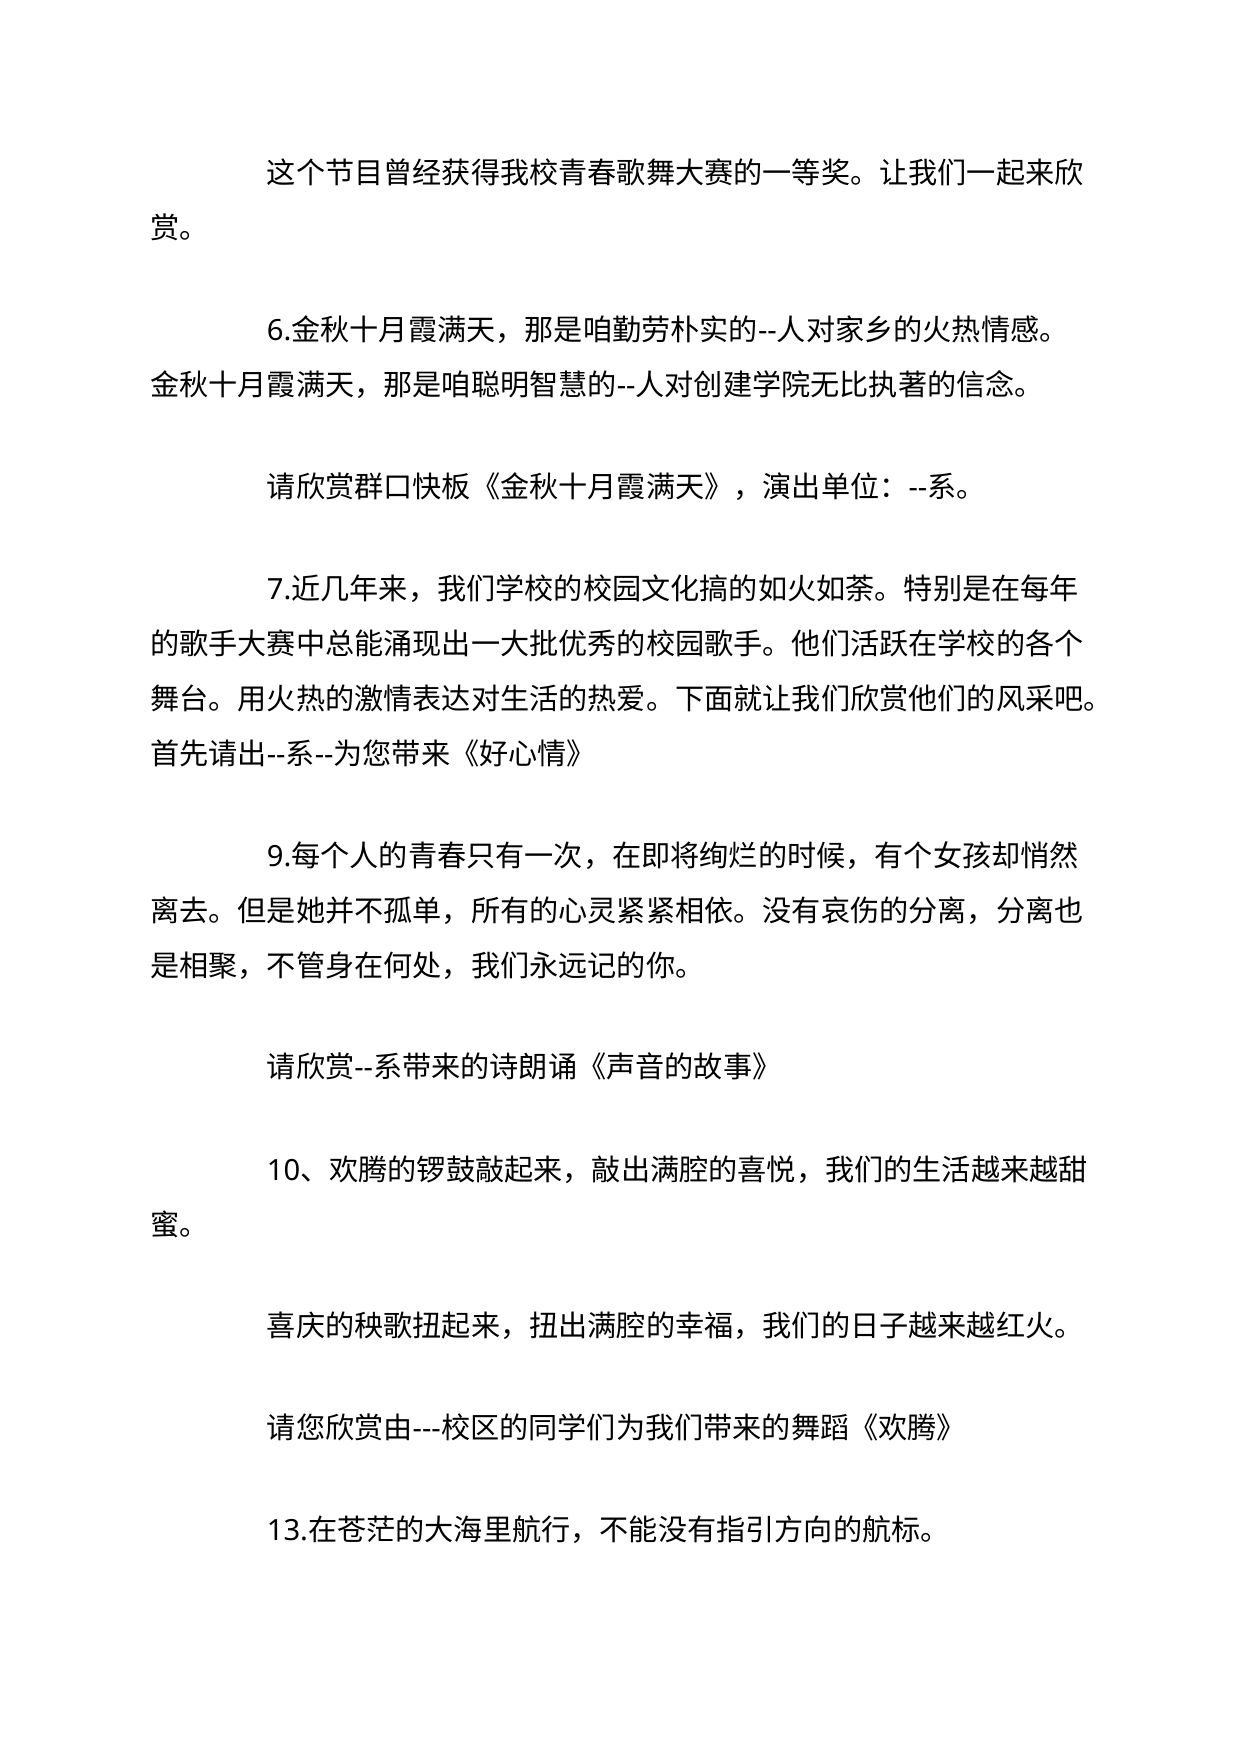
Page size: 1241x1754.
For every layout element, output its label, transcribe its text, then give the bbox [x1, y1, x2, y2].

text 喜庆的秧歌扭起来，扭出满腔的幸福，我们的日子越来越红火。 [150, 1303, 1090, 1345]
text 请欣赏--系带来的诗朗诵《声音的故事》 [150, 1044, 1090, 1086]
text 13.在苍茫的大海里航行，不能没有指引方向的航标。 [150, 1507, 1090, 1549]
text 9.每个人的青春只有一次，在即将绚烂的时候，有个女孩却悄然离去。但是她并不孤单，所有的心灵紧紧相依。没有哀伤的分离，分离也是相聚，不管身在何处，我们永远记的你。 [150, 832, 1090, 984]
text 6.金秋十月霞满天，那是咱勤劳朴实的--人对家乡的火热情感。金秋十月霞满天，那是咱聪明智慧的--人对创建学院无比执著的信念。 [150, 307, 1090, 404]
text 7.近几年来，我们学校的校园文化搞的如火如荼。特别是在每年的歌手大赛中总能涌现出一大批优秀的校园歌手。他们活跃在学校的各个舞台。用火热的激情表达对生活的热爱。下面就让我们欣赏他们的风采吧。首先请出--系--为您带来《好心情》 [150, 566, 1090, 773]
text 10、欢腾的锣鼓敲起来，敲出满腔的喜悦，我们的生活越来越甜蜜。 [150, 1146, 1090, 1243]
text 请您欣赏由---校区的同学们为我们带来的舞蹈《欢腾》 [150, 1404, 1090, 1447]
text 请欣赏群口快板《金秋十月霞满天》，演出单位：--系。 [150, 464, 1090, 506]
text 这个节目曾经获得我校青春歌舞大赛的一等奖。让我们一起来欣赏。 [150, 150, 1090, 247]
